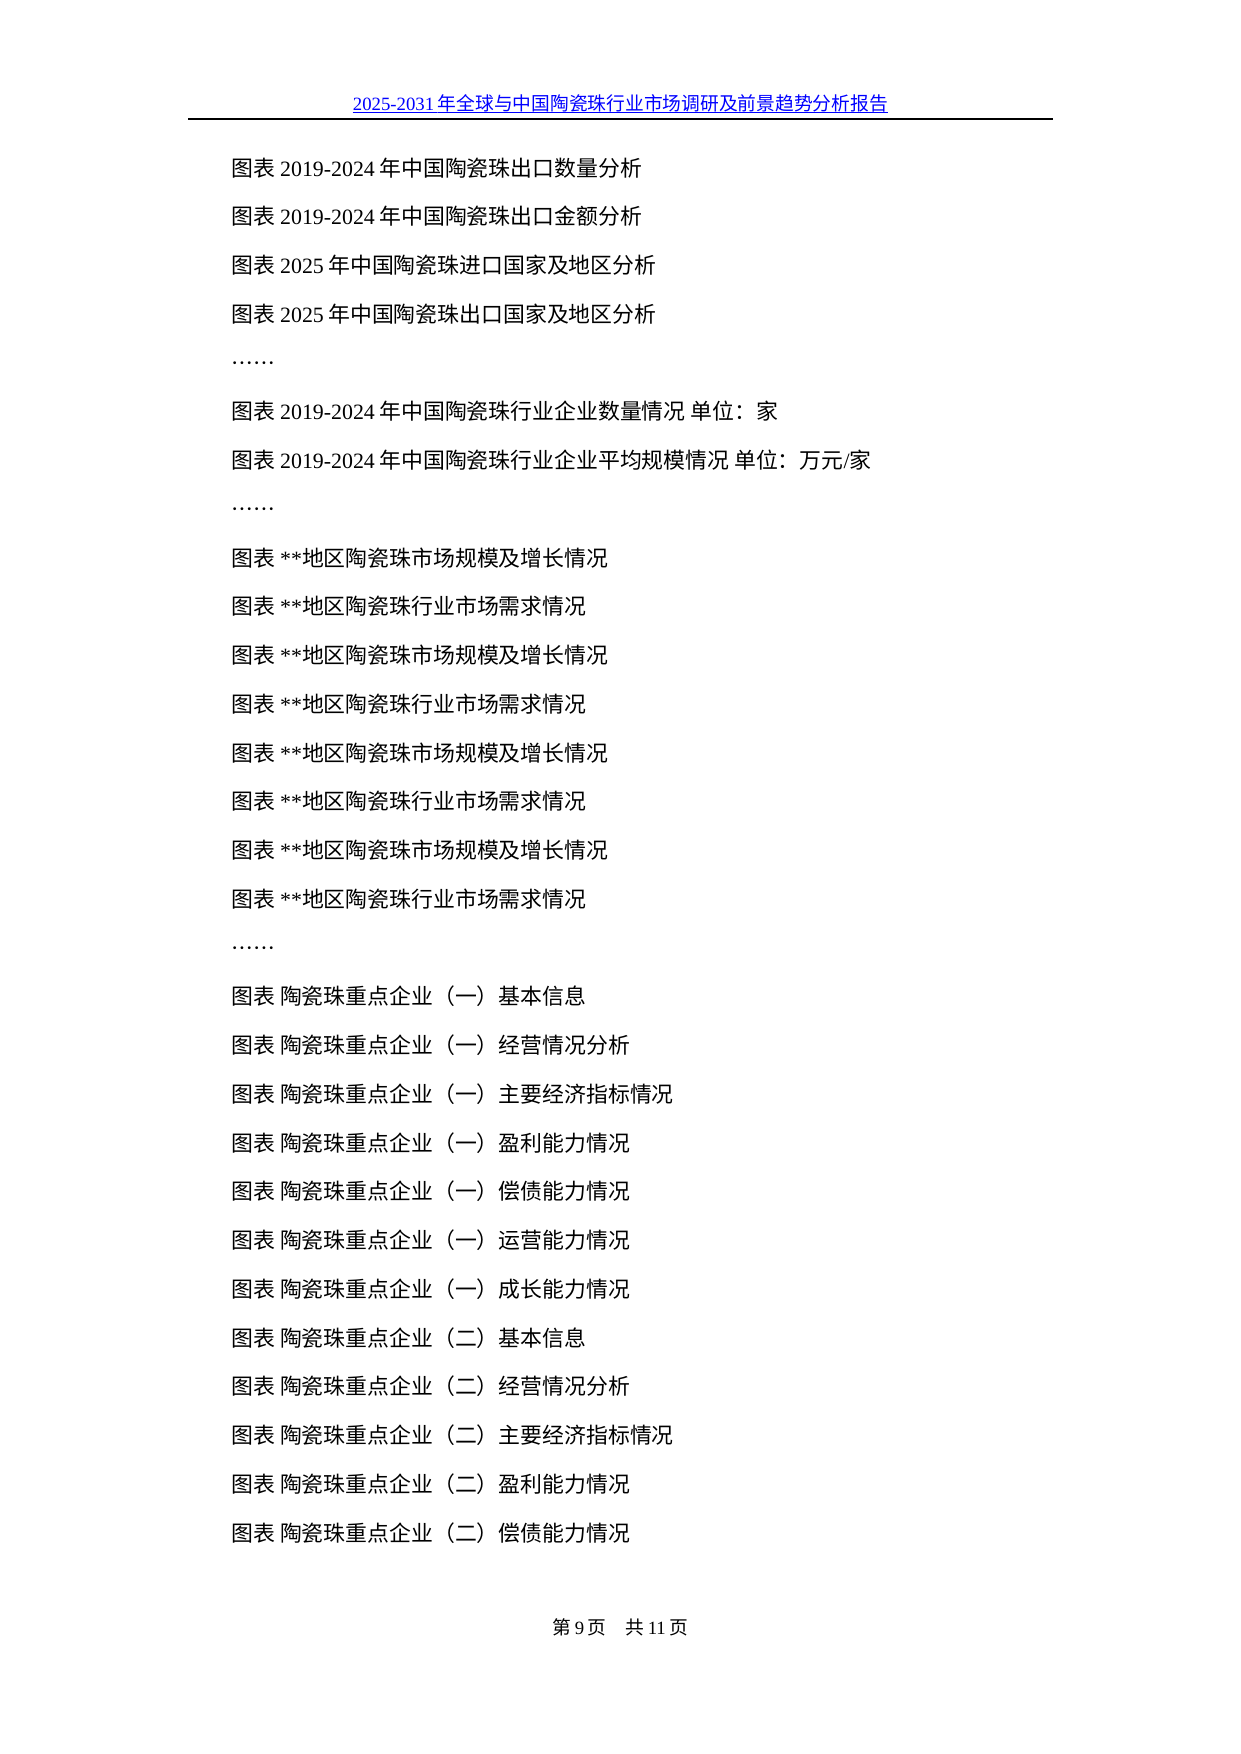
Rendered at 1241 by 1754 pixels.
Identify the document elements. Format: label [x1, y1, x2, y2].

text [187, 150, 1053, 1548]
